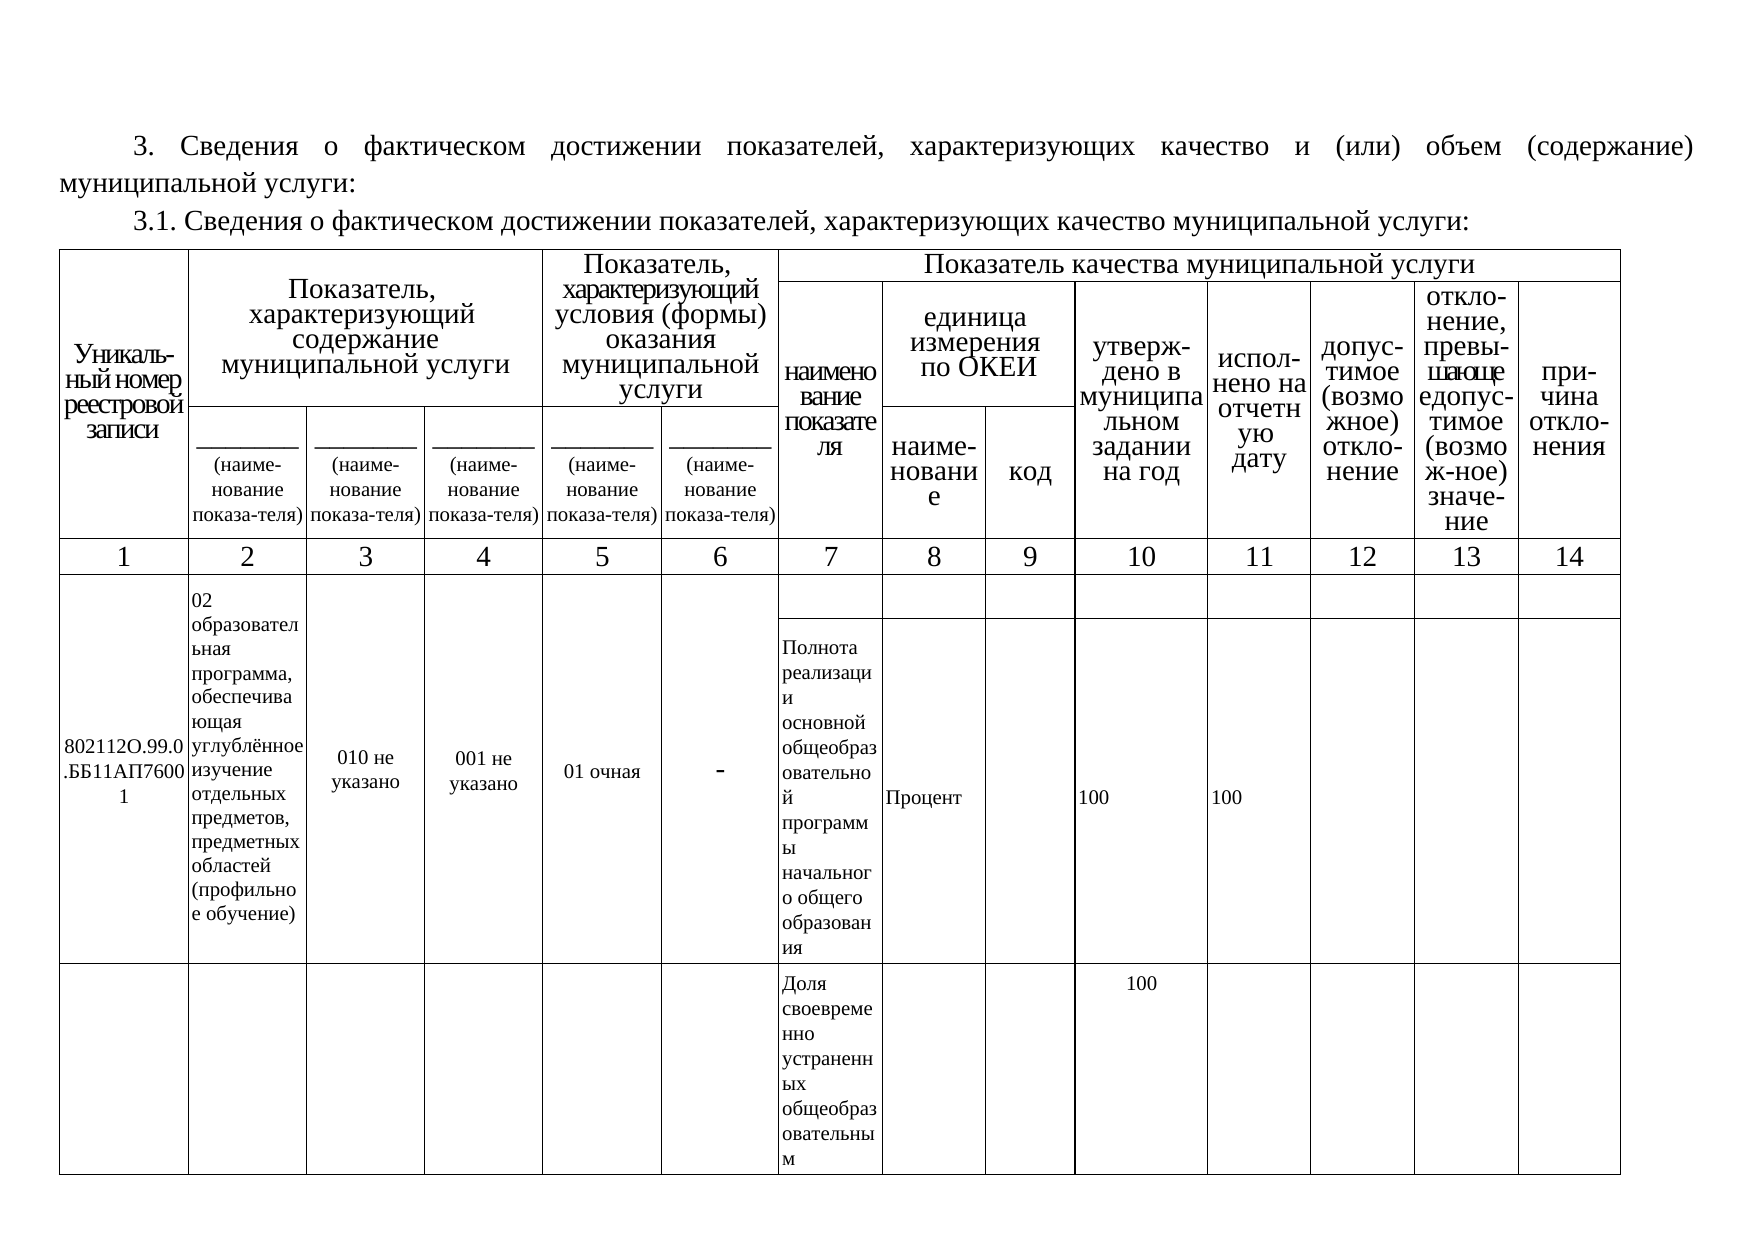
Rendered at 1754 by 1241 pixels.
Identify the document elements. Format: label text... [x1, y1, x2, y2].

table_cell [1076, 575, 1207, 618]
table_cell утверж-дено в муниципальном задании на год [1076, 282, 1207, 538]
table_cell [883, 964, 985, 1174]
table_cell 02 образовательная программа, обеспечивающая углублённое изучение отдельных предметов, предметных областей (профильное обучение) [189, 575, 306, 963]
table_cell 100 [1208, 619, 1310, 963]
table_cell - [662, 575, 778, 963]
table_cell [60, 964, 188, 1174]
table_header Показатель качества муниципальной услуги [779, 250, 1620, 281]
table_cell 3 [307, 539, 424, 574]
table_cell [779, 964, 882, 1174]
table_cell [986, 619, 1074, 963]
table_cell 10 [1076, 539, 1207, 574]
table_cell [1415, 964, 1518, 1174]
table_cell _______ (наиме-нование показа-теля) [307, 407, 424, 538]
table_cell наименование показателя [779, 282, 882, 538]
table_cell [543, 964, 661, 1174]
table_cell 13 [1415, 539, 1518, 574]
table_cell 01 очная [543, 575, 661, 963]
table_cell [986, 575, 1074, 618]
table_cell наиме-нование [883, 407, 985, 538]
table_cell 9 [986, 539, 1074, 574]
table_cell 010 не указано [307, 575, 424, 963]
table_cell [1311, 575, 1414, 618]
table_cell 11 [1208, 539, 1310, 574]
table_cell [307, 964, 424, 1174]
table_cell 100 [1076, 619, 1207, 963]
table_cell _______ (наиме-нование показа-теля) [425, 407, 542, 538]
table_cell [1519, 575, 1620, 618]
table_cell _______ (наиме-нование показа-теля) [662, 407, 778, 538]
table_cell 001 не указано [425, 575, 542, 963]
table_cell при- чина откло-нения [1519, 282, 1620, 538]
table_cell откло-нение, превы-шающеедопус-тимое (возмож-ное) значе-ние [1415, 282, 1518, 538]
table_cell 12 [1311, 539, 1414, 574]
table_cell 2 [189, 539, 306, 574]
table_cell [1311, 964, 1414, 1174]
table_cell [883, 575, 985, 618]
table_cell [1415, 619, 1518, 963]
table_cell код [986, 407, 1074, 538]
table_header Показатель, характеризующий условия (формы) оказания муниципальной услуги [543, 250, 778, 406]
table_cell [779, 575, 882, 618]
table_cell [1208, 575, 1310, 618]
text 3.1. Сведения о фактическом достижении показателей, характеризующих качество муниципальной услуги: [59, 199, 1695, 237]
table_cell 100 [1076, 964, 1207, 1174]
table_cell [1519, 964, 1620, 1174]
table_cell _______ (наиме-нование показа-теля) [543, 407, 661, 538]
table_header Уникаль-ный номер реестровой записи [60, 250, 188, 538]
table_cell 7 [779, 539, 882, 574]
table_cell [662, 964, 778, 1174]
table_cell [1311, 619, 1414, 963]
table_cell 14 [1519, 539, 1620, 574]
table_cell 802112О.99.0.ББ11АП76001 [60, 575, 188, 963]
table_cell [189, 964, 306, 1174]
table_cell 8 [883, 539, 985, 574]
table_cell 4 [425, 539, 542, 574]
table_cell [425, 964, 542, 1174]
table_cell единица измерения по ОКЕИ [883, 282, 1074, 406]
table_cell [1415, 575, 1518, 618]
table_cell 5 [543, 539, 661, 574]
table_header Показатель, характеризующий содержание муниципальной услуги [189, 250, 542, 406]
table_cell 6 [662, 539, 778, 574]
table_cell испол-нено на отчетную дату [1208, 282, 1310, 538]
table_cell [986, 964, 1074, 1174]
table_cell _______ (наиме-нование показа-теля) [189, 407, 306, 538]
table_cell Процент [883, 619, 985, 963]
table_cell [1519, 619, 1620, 963]
table_cell 1 [60, 539, 188, 574]
table_cell [1208, 964, 1310, 1174]
table_cell допус-тимое (возможное) откло-нение [1311, 282, 1414, 538]
text 3. Сведения о фактическом достижении показателей, характеризующих качество и (или) объем (содержание) муниципальной услуги: [59, 124, 1695, 199]
table_cell Полнота реализации основной общеобразовательной программы начального общего образования [779, 619, 882, 963]
